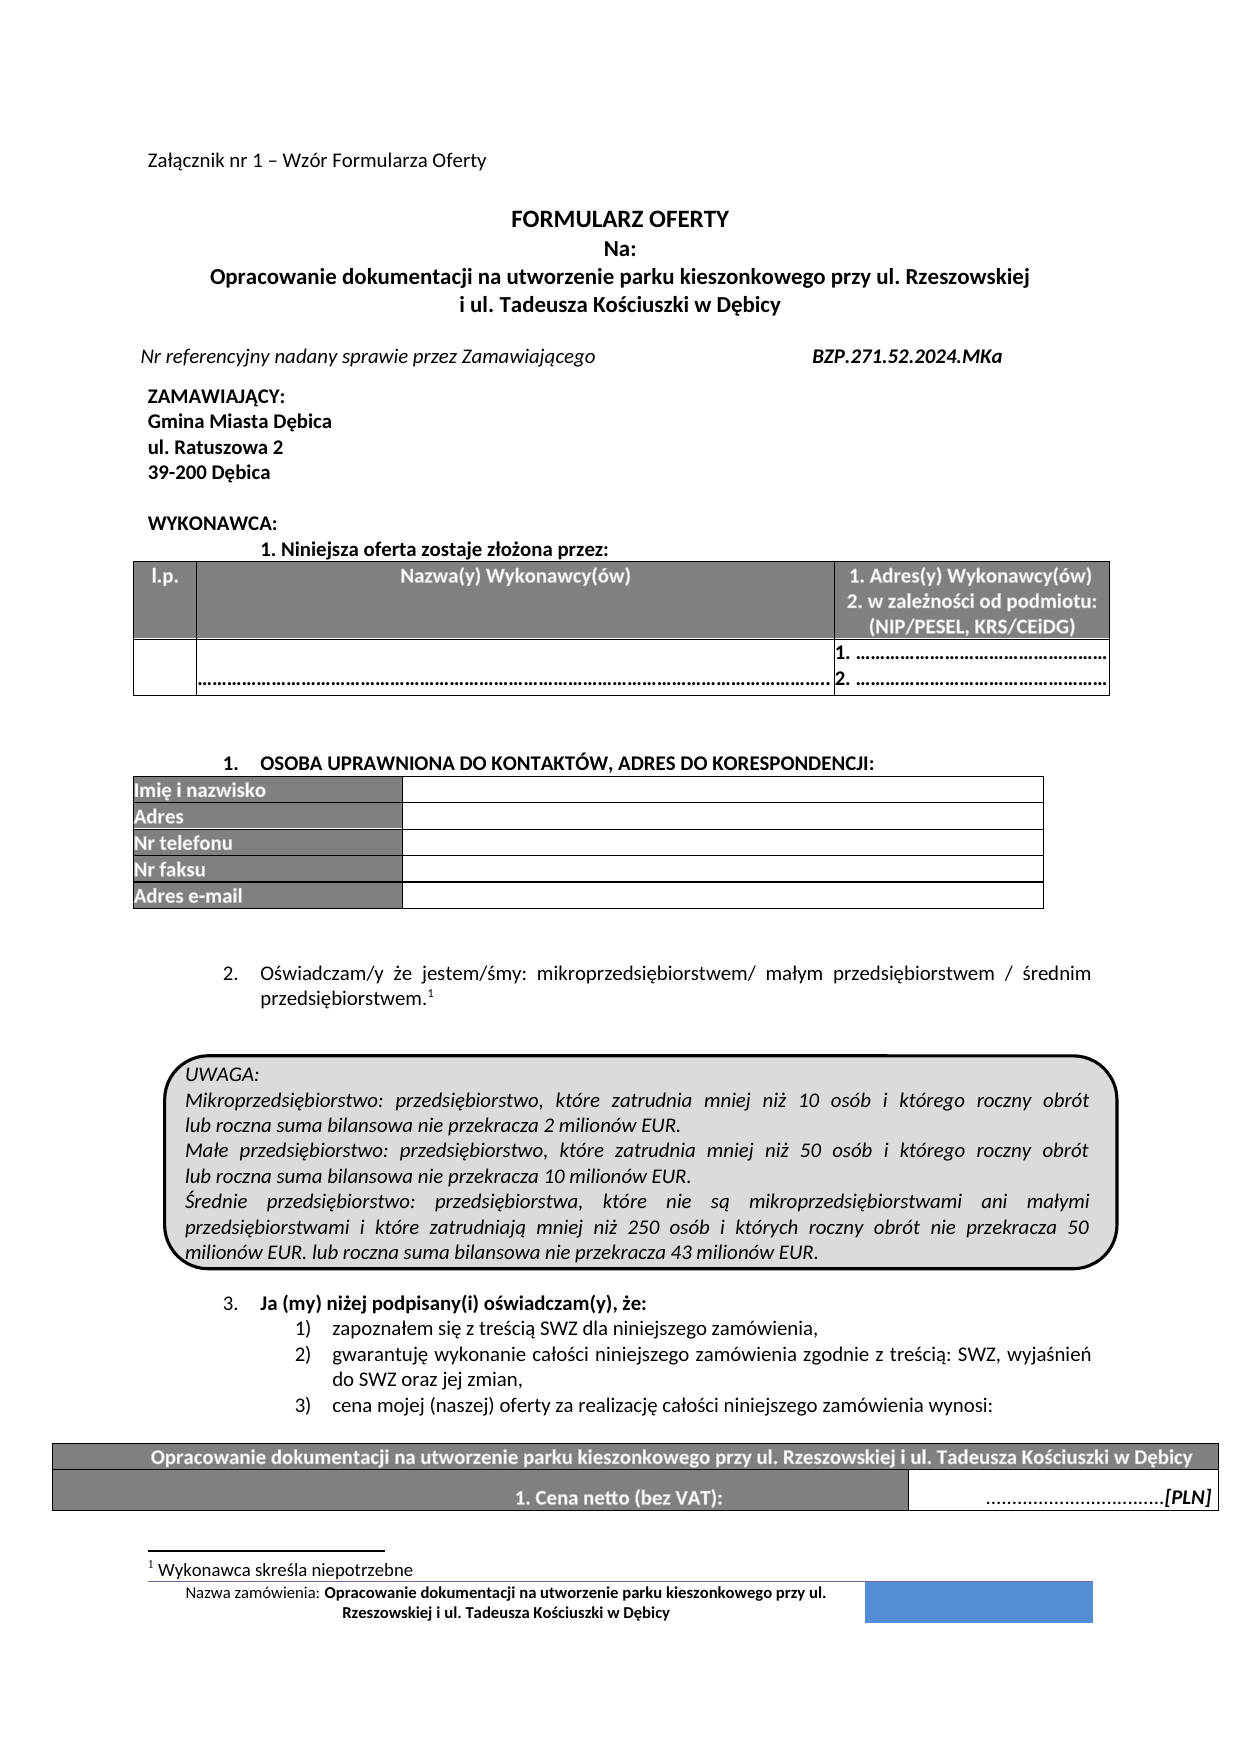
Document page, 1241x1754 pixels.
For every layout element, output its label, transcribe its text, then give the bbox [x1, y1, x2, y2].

table_cell Nr telefonu [134, 830, 402, 855]
list cena mojej (naszej) oferty za realizację całości niniejszego zamówienia wynosi: [294, 1392, 1093, 1417]
table_cell [403, 856, 1043, 881]
table_cell 1. …………………………………………… 2. …………………………………………… [835, 640, 1109, 695]
table_cell ..................................[PLN] [909, 1470, 1218, 1510]
table_cell Adres e-mail [134, 883, 402, 908]
list Ja (my) niżej podpisany(i) oświadczam(y), że: [223, 1290, 1093, 1316]
table_cell Adres [134, 803, 402, 828]
list Oświadczam/y że jestem/śmy: mikroprzedsiębiorstwem/ małym przedsiębiorstwem / średnim przedsiębiorstwem. [223, 960, 1093, 1011]
text Na: [148, 234, 1093, 262]
text FORMULARZ OFERTY [148, 203, 1093, 234]
list gwarantuję wykonanie całości niniejszego zamówienia zgodnie z treścią: SWZ, wyjaśnień do SWZ oraz jej zmian, [294, 1341, 1093, 1392]
table_header BZP.271.52.2024.MKa [812, 318, 1085, 369]
table_cell [403, 803, 1043, 828]
table_cell 1. Cena netto (bez VAT): [53, 1470, 908, 1510]
text ul. Ratuszowa 2 [148, 434, 1093, 459]
text Opracowanie dokumentacji na utworzenie parku kieszonkowego przy ul. Rzeszowskiej i ul. Tadeusza Kościuszki w Dębicy [148, 262, 1093, 318]
table_cell [403, 830, 1043, 855]
list Mikroprzedsiębiorstwo: przedsiębiorstwo, które zatrudnia mniej niż 10 osób i którego roczny obrót lub roczna suma bilansowa nie przekracza 2 milionów EUR. [185, 1087, 1093, 1138]
text 1. Niniejsza oferta zostaje złożona przez: [260, 536, 1093, 561]
table_header Nr referencyjny nadany sprawie przez Zamawiającego [140, 318, 812, 369]
text 39-200 Dębica [148, 459, 1093, 485]
table_header 1. Adres(y) Wykonawcy(ów) 2. w zależności od podmiotu: (NIP/PESEL, KRS/CEiDG) [835, 562, 1109, 638]
table_cell ……………………………………………………………………………………………………………….. [197, 640, 834, 695]
text Załącznik nr 1 – Wzór Formularza Oferty [148, 148, 1093, 173]
list Małe przedsiębiorstwo: przedsiębiorstwo, które zatrudnia mniej niż 50 osób i którego roczny obrót lub roczna suma bilansowa nie przekracza 10 milionów EUR. [185, 1138, 1093, 1188]
text Gmina Miasta Dębica [148, 409, 1093, 434]
table_header Opracowanie dokumentacji na utworzenie parku kieszonkowego przy ul. Rzeszowskiej i ul. Tadeusza Kościuszki w Dębicy [53, 1444, 1218, 1469]
list UWAGA: [185, 1061, 1093, 1087]
table_header [403, 777, 1043, 802]
table_header Nazwa(y) Wykonawcy(ów) [197, 562, 834, 638]
table_cell Nr faksu [134, 856, 402, 881]
list OSOBA UPRAWNIONA DO KONTAKTÓW, ADRES DO KORESPONDENCJI: [223, 750, 1093, 776]
table_cell [403, 883, 1043, 908]
table_cell [134, 640, 196, 695]
table_header l.p. [134, 562, 196, 638]
text WYKONAWCA: [148, 510, 1093, 536]
list Średnie przedsiębiorstwo: przedsiębiorstwa, które nie są mikroprzedsiębiorstwami ani małymi przedsiębiorstwami i które zatrudniają mniej niż 250 osób i których roczny obrót nie przekracza 50 milionów EUR. lub roczna suma bilansowa nie przekracza 43 milionów EUR. [185, 1188, 1093, 1265]
list zapoznałem się z treścią SWZ dla niniejszego zamówienia, [294, 1316, 1093, 1341]
table_header Imię i nazwisko [134, 777, 402, 802]
text ZAMAWIAJĄCY: [148, 383, 1093, 409]
